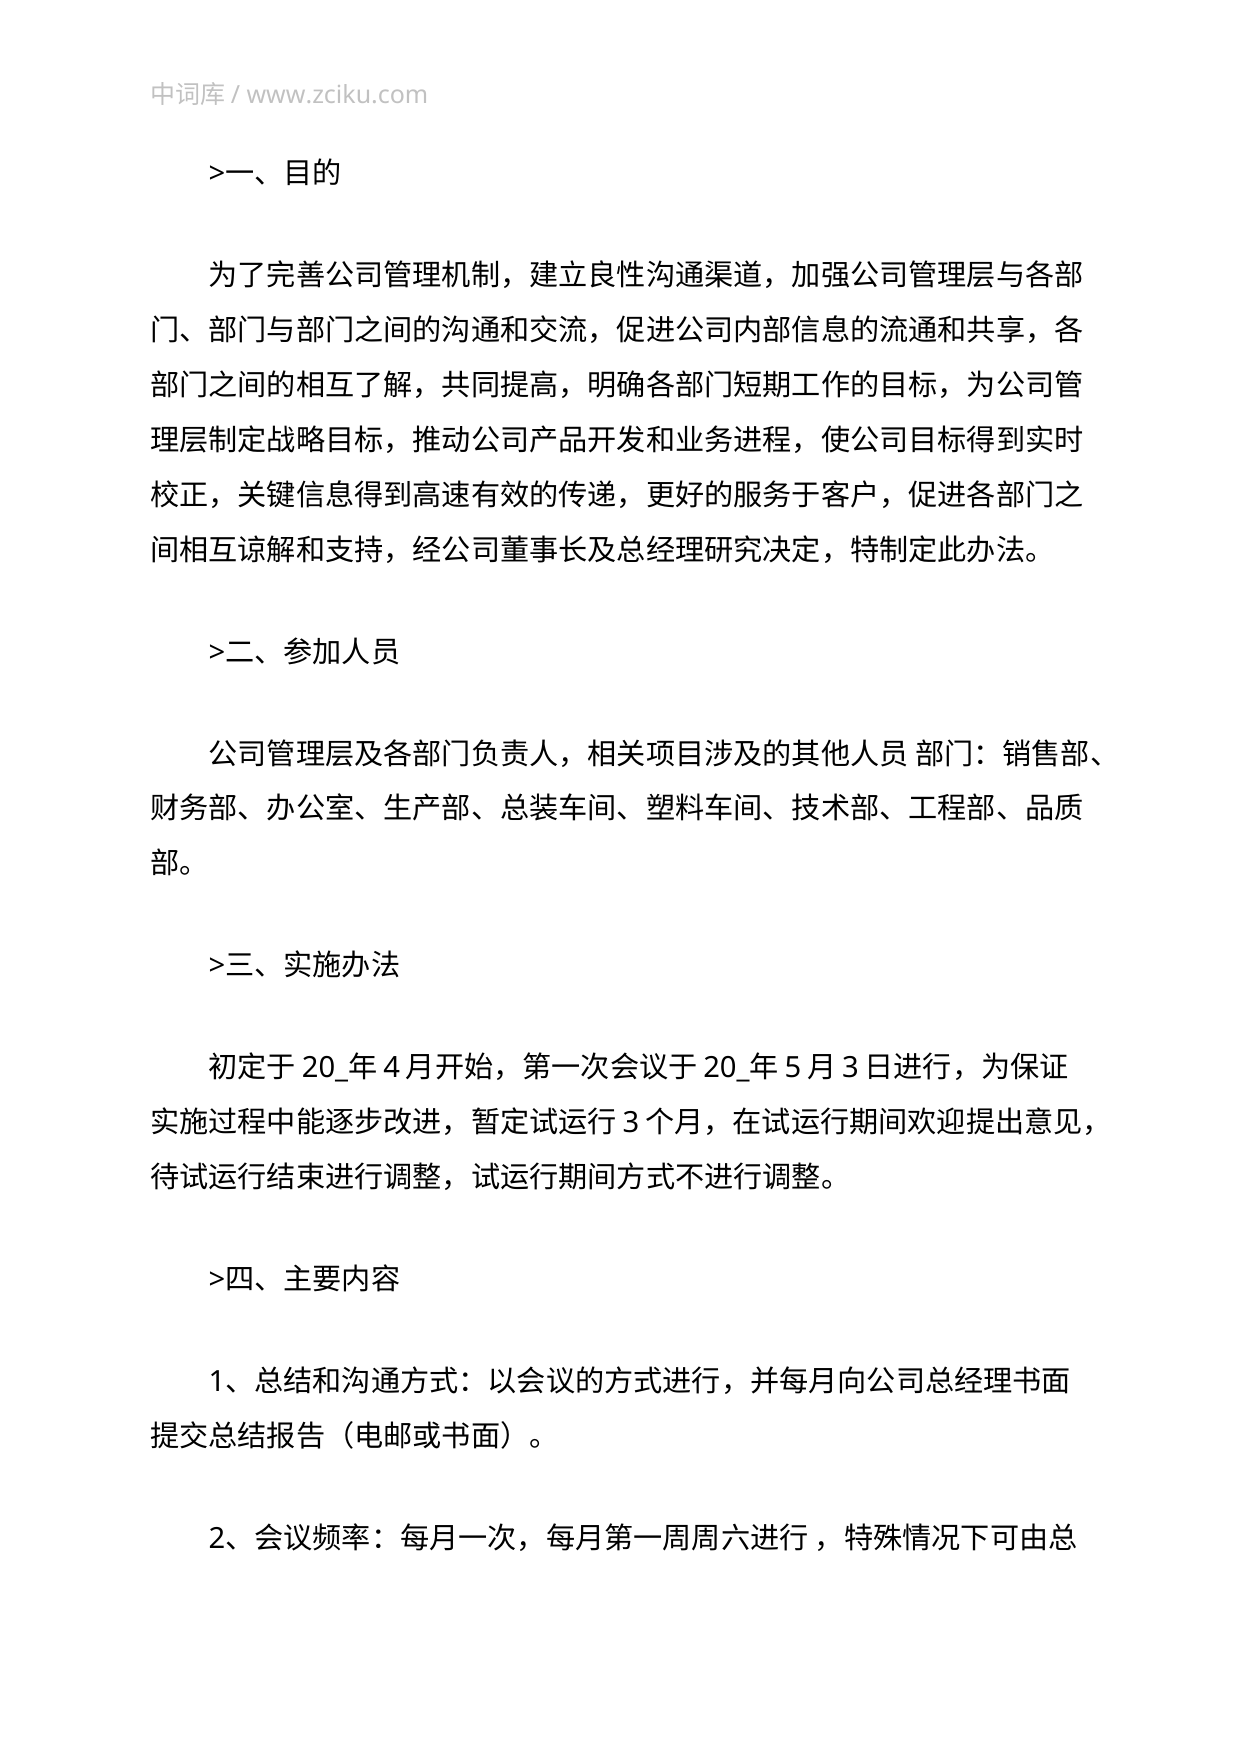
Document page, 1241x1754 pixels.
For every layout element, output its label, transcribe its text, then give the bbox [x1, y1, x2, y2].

text 初定于20_年4月开始，第一次会议于20_年5月3日进行，为保证实施过程中能逐步改进，暂定试运行3个月，在试运行期间欢迎提出意见，待试运行结束进行调整，试运行期间方式不进行调整。 [150, 1044, 1090, 1196]
text 1、总结和沟通方式：以会议的方式进行，并每月向公司总经理书面提交总结报告（电邮或书面）。 [150, 1357, 1090, 1455]
text 为了完善公司管理机制，建立良性沟通渠道，加强公司管理层与各部门、部门与部门之间的沟通和交流，促进公司内部信息的流通和共享，各部门之间的相互了解，共同提高，明确各部门短期工作的目标，为公司管理层制定战略目标，推动公司产品开发和业务进程，使公司目标得到实时校正，关键信息得到高速有效的传递，更好的服务于客户，促进各部门之间相互谅解和支持，经公司董事长及总经理研究决定，特制定此办法。 [150, 252, 1090, 569]
text >一、目的 [150, 150, 1090, 192]
text >二、参加人员 [150, 628, 1090, 671]
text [150, 1514, 1090, 1557]
text 公司管理层及各部门负责人，相关项目涉及的其他人员 部门：销售部、财务部、办公室、生产部、总装车间、塑料车间、技术部、工程部、品质部。 [150, 730, 1090, 882]
text >三、实施办法 [150, 942, 1090, 984]
text >四、主要内容 [150, 1256, 1090, 1298]
